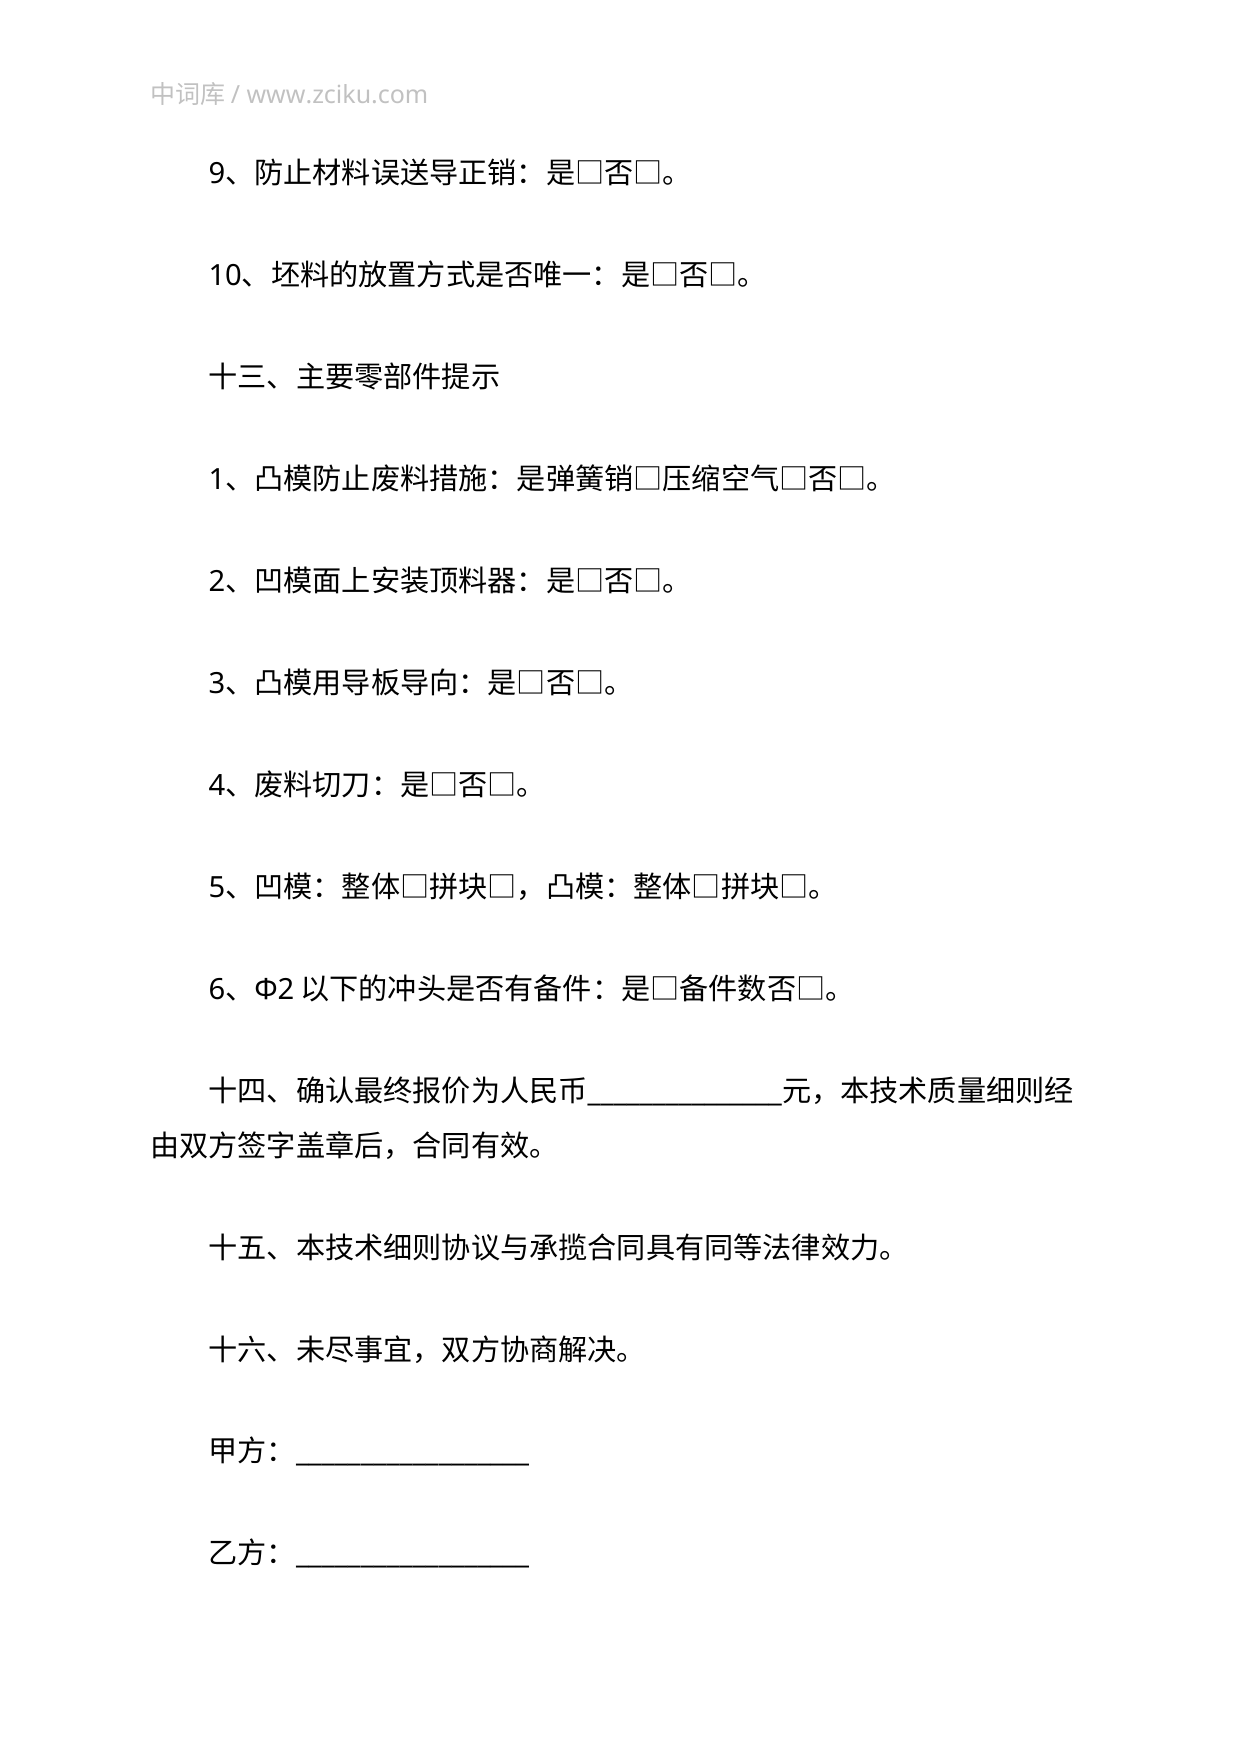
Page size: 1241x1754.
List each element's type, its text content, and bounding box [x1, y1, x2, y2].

text 6、Φ2以下的冲头是否有备件：是□备件数否□。 [150, 966, 1090, 1008]
text 9、防止材料误送导正销：是□否□。 [150, 150, 1090, 192]
text 乙方：__________________ [150, 1530, 1090, 1572]
text 2、凹模面上安装顶料器：是□否□。 [150, 558, 1090, 600]
text 5、凹模：整体□拼块□，凸模：整体□拼块□。 [150, 864, 1090, 906]
text 10、坯料的放置方式是否唯一：是□否□。 [150, 252, 1090, 294]
text 甲方：__________________ [150, 1428, 1090, 1470]
text 十六、未尽事宜，双方协商解决。 [150, 1326, 1090, 1368]
text 4、废料切刀：是□否□。 [150, 762, 1090, 804]
text 1、凸模防止废料措施：是弹簧销□压缩空气□否□。 [150, 456, 1090, 498]
text 十四、确认最终报价为人民币_______________元，本技术质量细则经由双方签字盖章后，合同有效。 [150, 1068, 1090, 1165]
text 十三、主要零部件提示 [150, 354, 1090, 396]
text 十五、本技术细则协议与承揽合同具有同等法律效力。 [150, 1224, 1090, 1267]
text 3、凸模用导板导向：是□否□。 [150, 660, 1090, 702]
